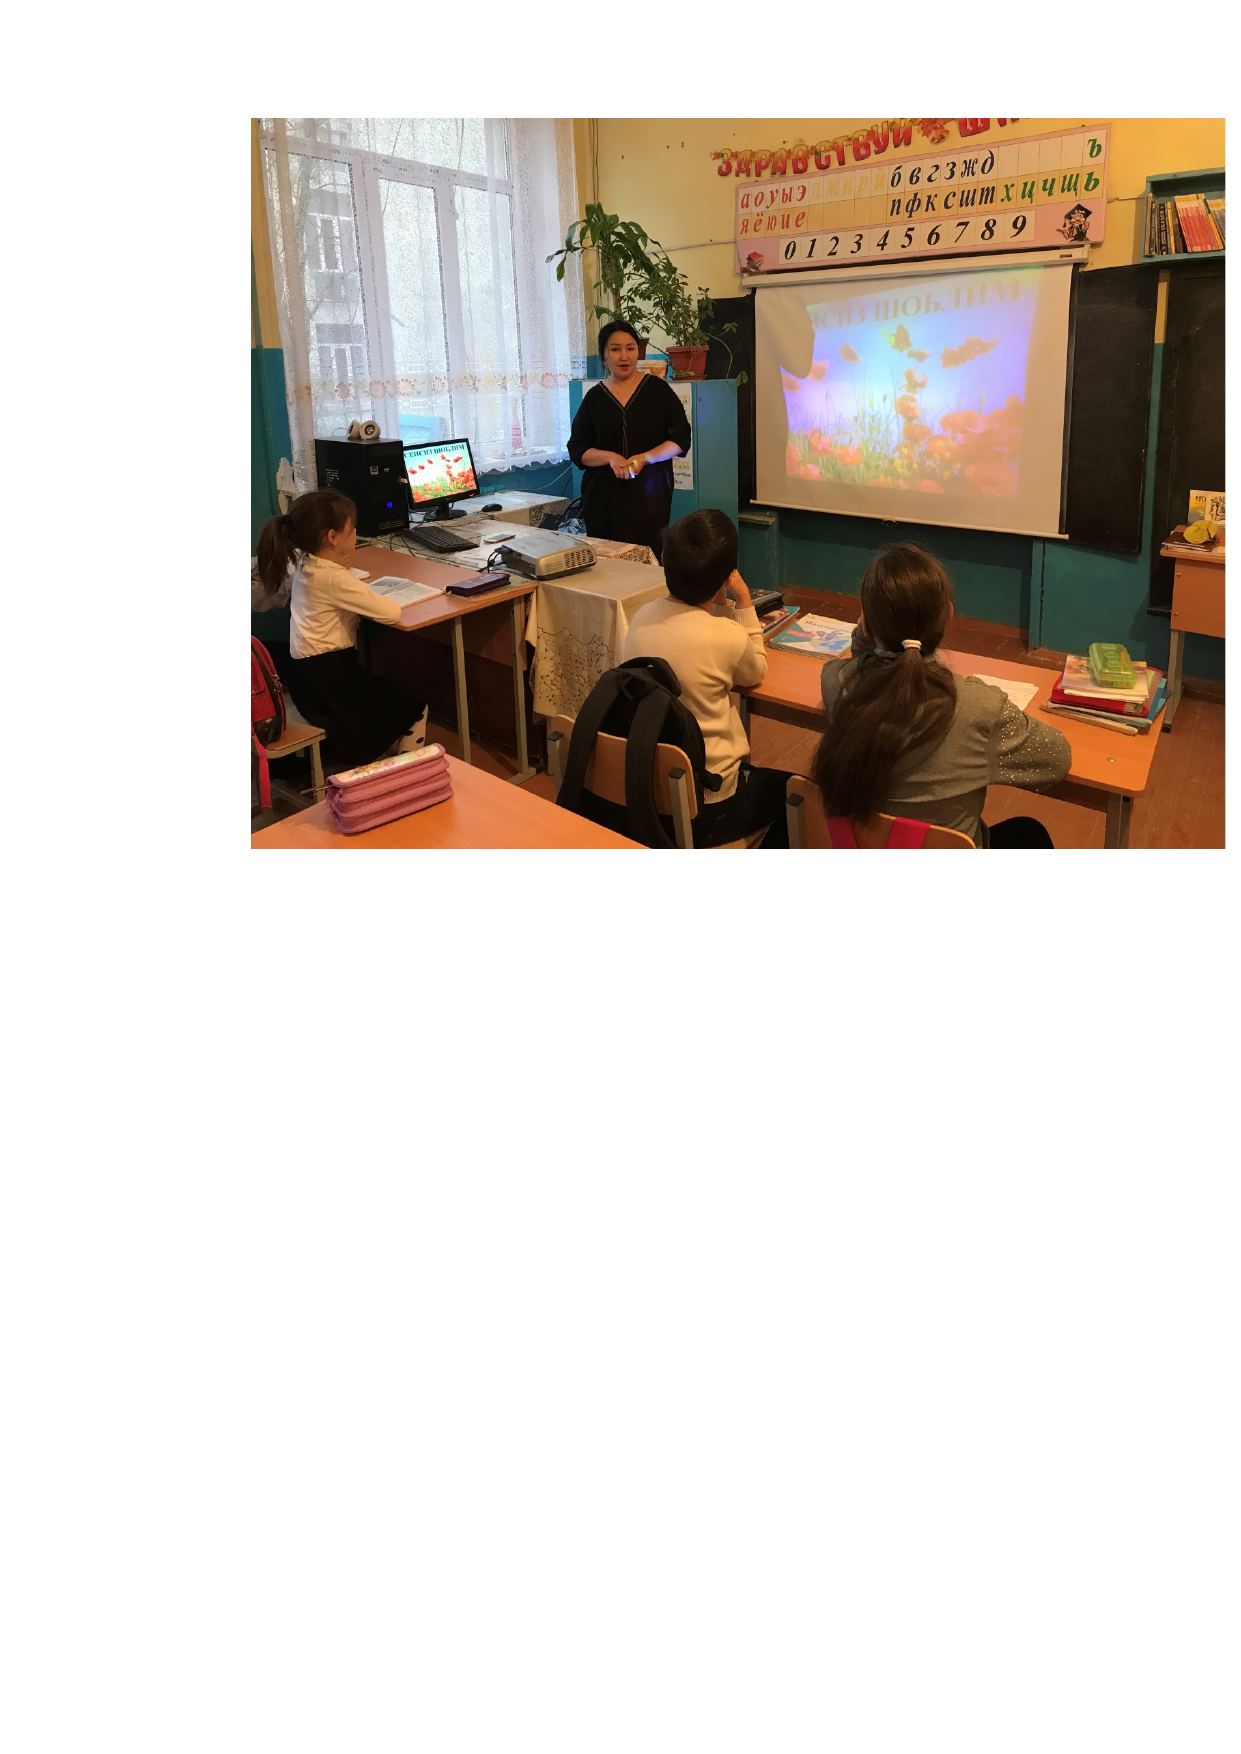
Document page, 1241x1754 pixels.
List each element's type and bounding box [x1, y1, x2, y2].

picture [251, 118, 1226, 849]
